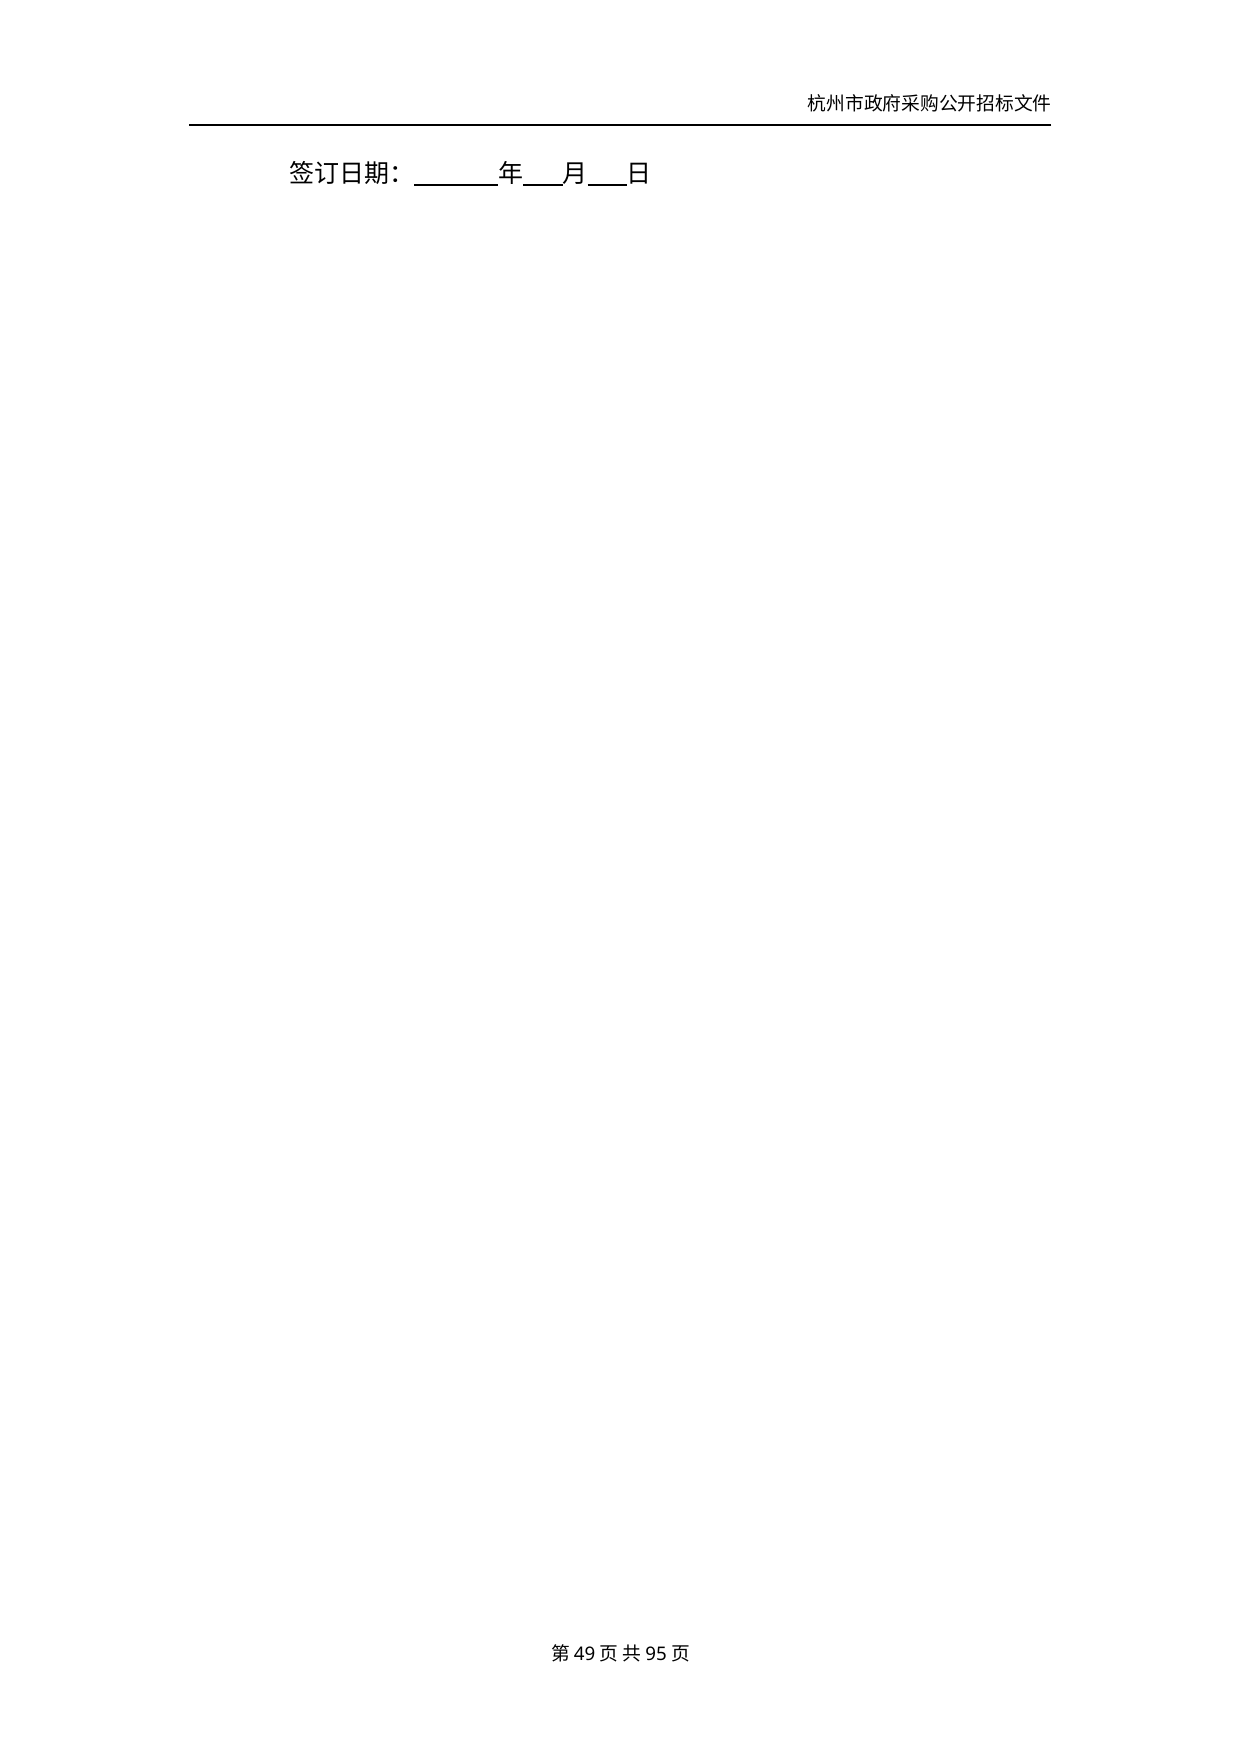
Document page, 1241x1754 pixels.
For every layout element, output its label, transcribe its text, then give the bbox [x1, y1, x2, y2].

text 签订日期： 年 月 日 [189, 153, 1051, 190]
